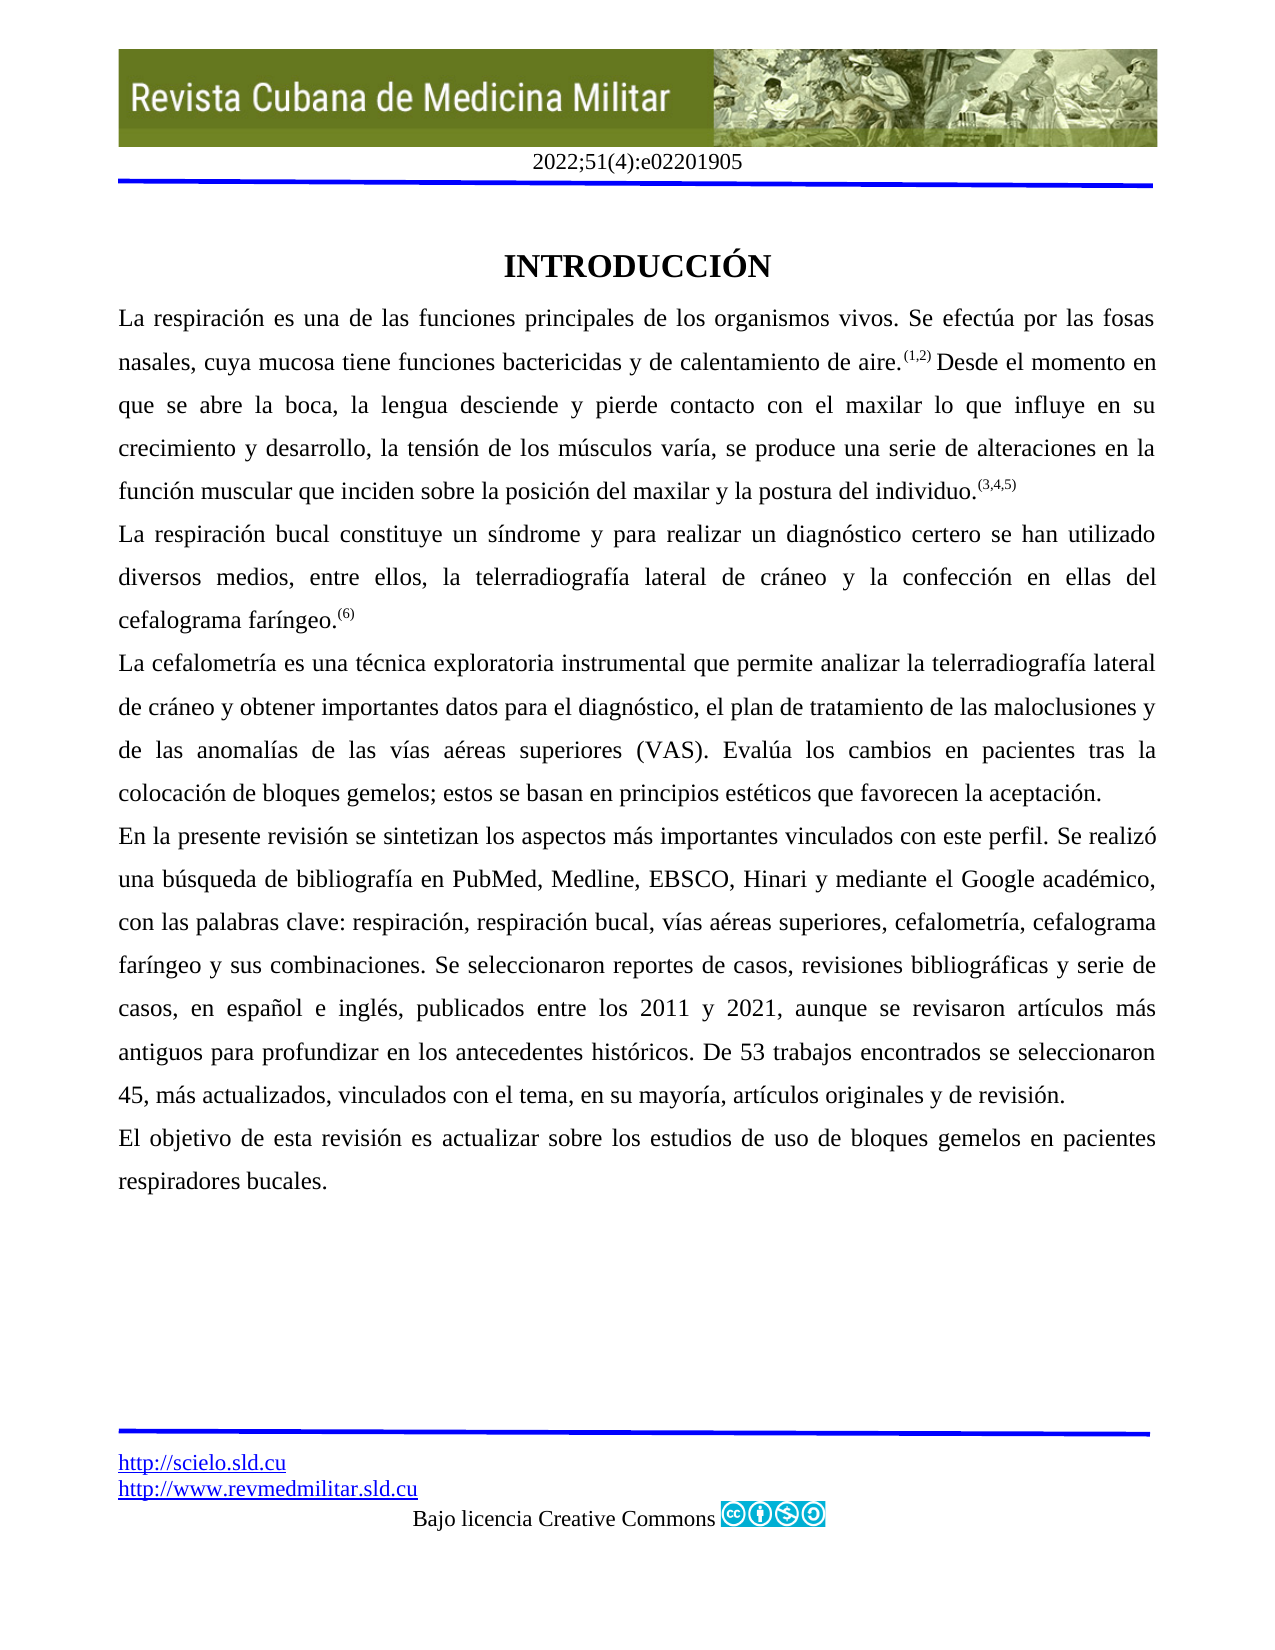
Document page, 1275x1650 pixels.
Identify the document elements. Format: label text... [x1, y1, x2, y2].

text La cefalometría es una técnica exploratoria instrumental que permite analizar la telerradiografía lateral de cráneo y obtener importantes datos para el diagnóstico, el plan de tratamiento de las maloclusiones y de las anomalías de las vías aéreas superiores (VAS). Evalúa los cambios en pacientes tras la colocación de bloques gemelos; estos se basan en principios estéticos que favorecen la aceptación. [118, 648, 1157, 807]
picture [720, 1501, 826, 1527]
picture [118, 49, 1158, 147]
text INTRODUCCIÓN [118, 246, 1157, 284]
text El objetivo de esta revisión es actualizar sobre los estudios de uso de bloques gemelos en pacientes respiradores bucales. [118, 1123, 1157, 1195]
text La respiración es una de las funciones principales de los organismos vivos. Se efectúa por las fosas nasales, cuya mucosa tiene funciones bactericidas y de calentamiento de aire.(1,2) Desde el momento en que se abre la boca, la lengua desciende y pierde contacto con el maxilar lo que influye en su crecimiento y desarrollo, la tensión de los músculos varía, se produce una serie de alteraciones en la función muscular que inciden sobre la posición del maxilar y la postura del individuo.(3,4,5) [118, 303, 1157, 505]
text La respiración bucal constituye un síndrome y para realizar un diagnóstico certero se han utilizado diversos medios, entre ellos, la telerradiografía lateral de cráneo y la confección en ellas del cefalograma faríngeo.(6) [118, 519, 1157, 634]
text En la presente revisión se sintetizan los aspectos más importantes vinculados con este perfil. Se realizó una búsqueda de bibliografía en PubMed, Medline, EBSCO, Hinari y mediante el Google académico, con las palabras clave: respiración, respiración bucal, vías aéreas superiores, cefalometría, cefalograma faríngeo y sus combinaciones. Se seleccionaron reportes de casos, revisiones bibliográficas y serie de casos, en español e inglés, publicados entre los 2011 y 2021, aunque se revisaron artículos más antiguos para profundizar en los antecedentes históricos. De 53 trabajos encontrados se seleccionaron 45, más actualizados, vinculados con el tema, en su mayoría, artículos originales y de revisión. [118, 821, 1157, 1108]
